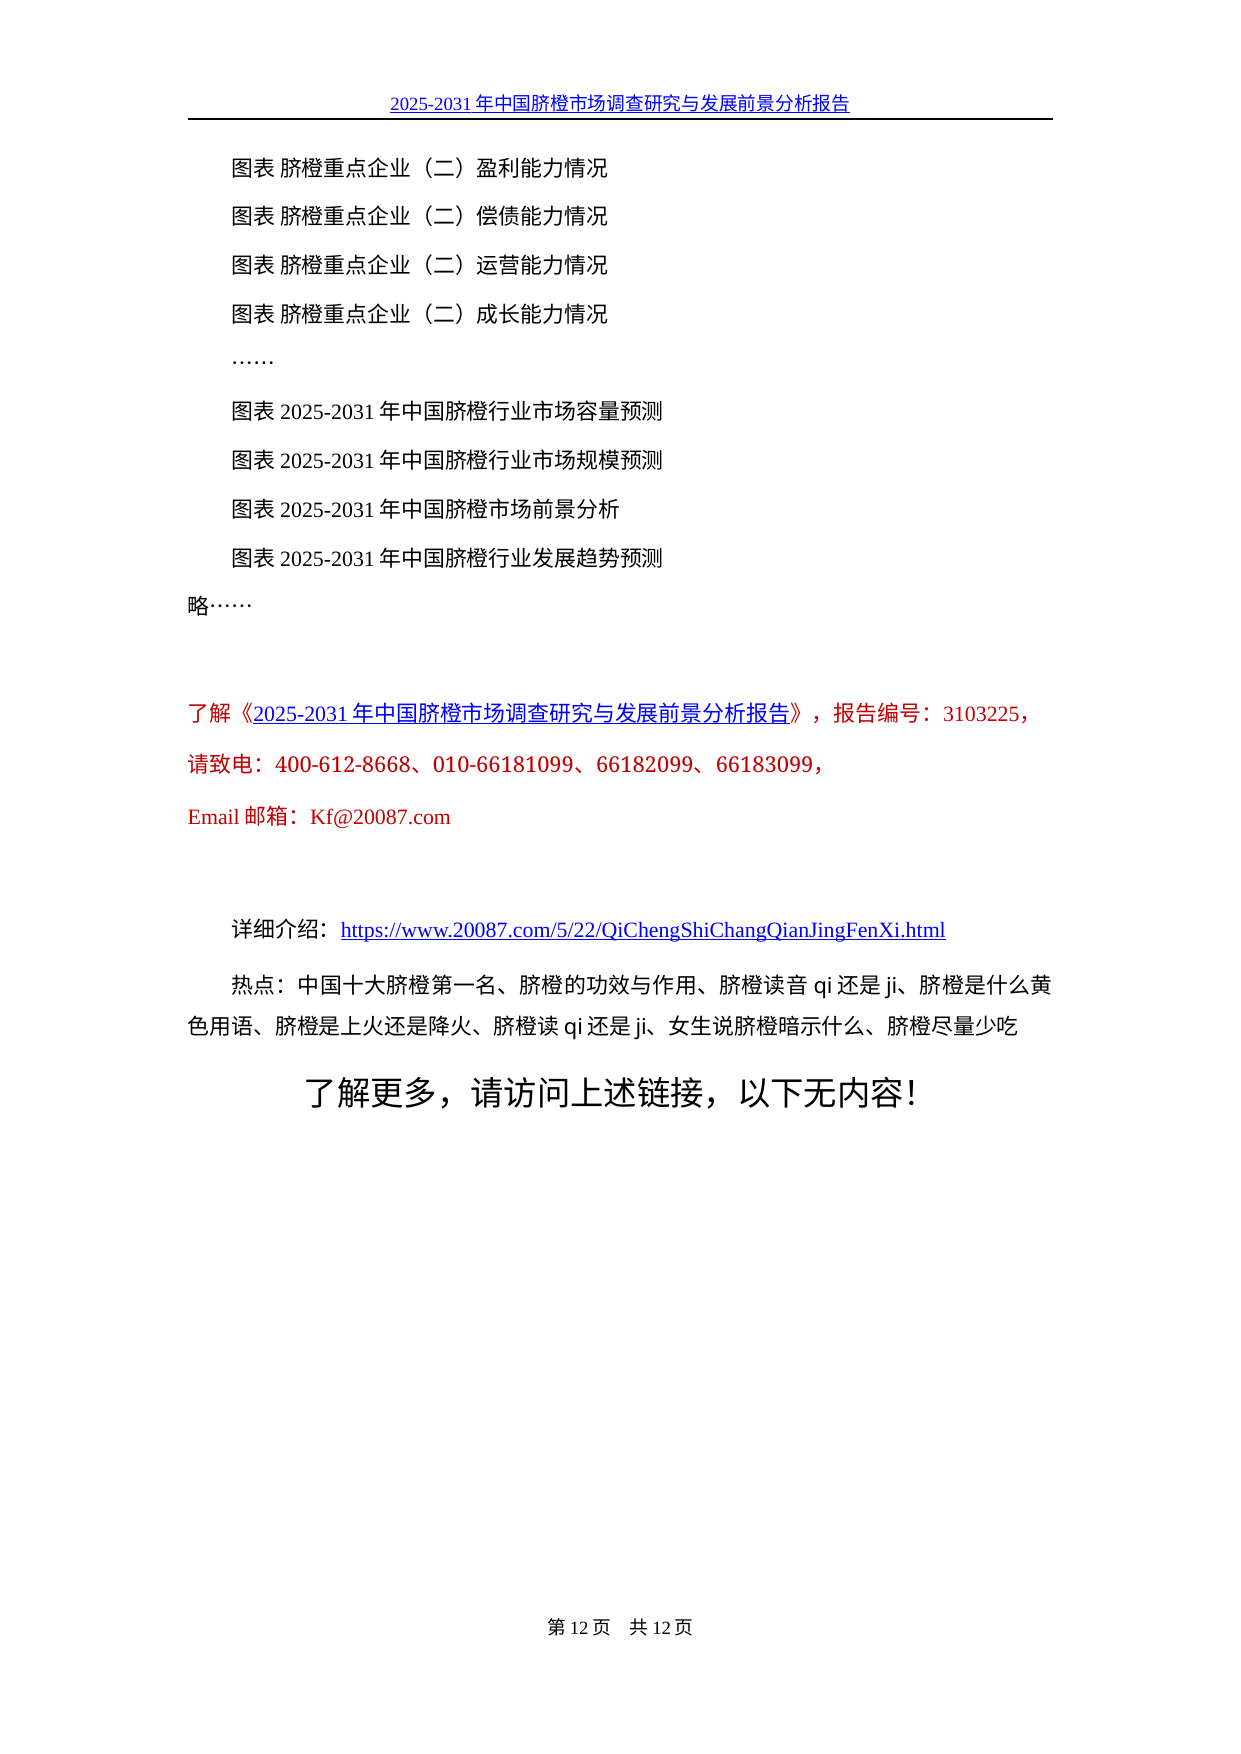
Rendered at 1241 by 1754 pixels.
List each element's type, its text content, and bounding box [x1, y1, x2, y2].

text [187, 150, 1053, 621]
text 热点：中国十大脐橙第一名、脐橙的功效与作用、脐橙读音qi还是ji、脐橙是什么黄色用语、脐橙是上火还是降火、脐橙读qi还是ji、女生说脐橙暗示什么、脐橙尽量少吃 [187, 968, 1053, 1041]
text 详细介绍：https://www.20087.com/5/22/QiChengShiChangQianJingFenXi.html [187, 911, 1053, 944]
title 了解更多，请访问上述链接，以下无内容！ [187, 1059, 1053, 1124]
text 了解《2025-2031年中国脐橙市场调查研究与发展前景分析报告》，报告编号：3103225， [187, 695, 1053, 728]
text 请致电：400-612-8668、010-66181099、66182099、66183099， [187, 747, 1053, 779]
text Email邮箱：Kf@20087.com [187, 798, 1053, 831]
